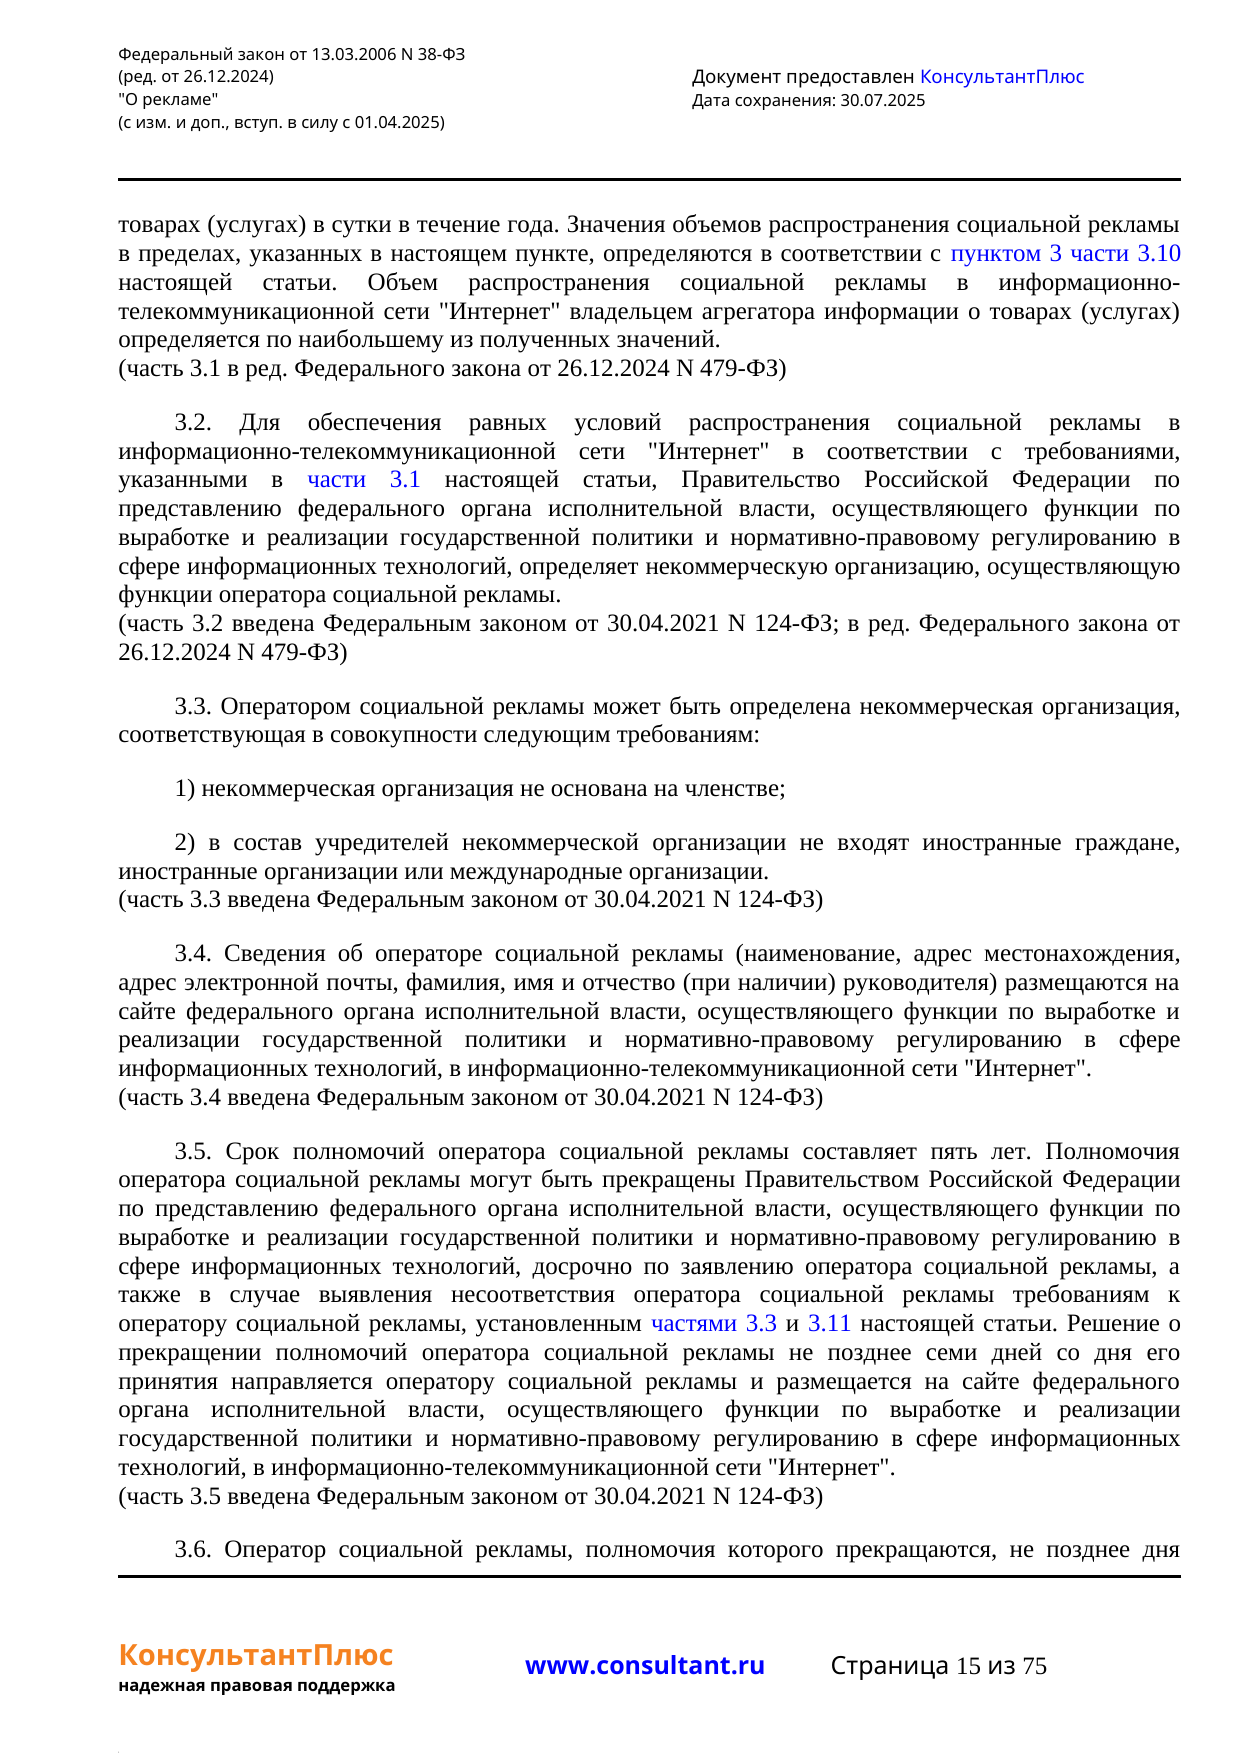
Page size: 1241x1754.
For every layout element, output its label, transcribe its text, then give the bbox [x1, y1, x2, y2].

text (часть 3.3 введена Федеральным законом от 30.04.2021 N 124-ФЗ) [118, 884, 1181, 913]
text 3.3. Оператором социальной рекламы может быть определена некоммерческая организация, соответствующая в совокупности следующим требованиям: [118, 691, 1181, 748]
text 2) в состав учредителей некоммерческой организации не входят иностранные граждане, иностранные организации или международные организации. [118, 827, 1181, 884]
text 1) некоммерческая организация не основана на членстве; [118, 773, 1181, 802]
text 3.4. Сведения об операторе социальной рекламы (наименование, адрес местонахождения, адрес электронной почты, фамилия, имя и отчество (при наличии) руководителя) размещаются на сайте федерального органа исполнительной власти, осуществляющего функции по выработке и реализации государственной политики и нормативно-правовому регулированию в сфере информационных технологий, в информационно-телекоммуникационной сети "Интернет". [118, 938, 1181, 1082]
text (часть 3.1 в ред. Федерального закона от 26.12.2024 N 479-ФЗ) [118, 353, 1181, 382]
text (часть 3.4 введена Федеральным законом от 30.04.2021 N 124-ФЗ) [118, 1082, 1181, 1111]
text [118, 1534, 1181, 1563]
text (часть 3.2 введена Федеральным законом от 30.04.2021 N 124-ФЗ; в ред. Федерального закона от 26.12.2024 N 479-ФЗ) [118, 608, 1181, 666]
text (часть 3.5 введена Федеральным законом от 30.04.2021 N 124-ФЗ) [118, 1481, 1181, 1509]
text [118, 209, 1181, 353]
text 3.5. Срок полномочий оператора социальной рекламы составляет пять лет. Полномочия оператора социальной рекламы могут быть прекращены Правительством Российской Федерации по представлению федерального органа исполнительной власти, осуществляющего функции по выработке и реализации государственной политики и нормативно-правовому регулированию в сфере информационных технологий, досрочно по заявлению оператора социальной рекламы, а также в случае выявления несоответствия оператора социальной рекламы требованиям к оператору социальной рекламы, установленным частями 3.3 и 3.11 настоящей статьи. Решение о прекращении полномочий оператора социальной рекламы не позднее семи дней со дня его принятия направляется оператору социальной рекламы и размещается на сайте федерального органа исполнительной власти, осуществляющего функции по выработке и реализации государственной политики и нормативно-правовому регулированию в сфере информационных технологий, в информационно-телекоммуникационной сети "Интернет". [118, 1136, 1181, 1481]
text 3.2. Для обеспечения равных условий распространения социальной рекламы в информационно-телекоммуникационной сети "Интернет" в соответствии с требованиями, указанными в части 3.1 настоящей статьи, Правительство Российской Федерации по представлению федерального органа исполнительной власти, осуществляющего функции по выработке и реализации государственной политики и нормативно-правовому регулированию в сфере информационных технологий, определяет некоммерческую организацию, осуществляющую функции оператора социальной рекламы. [118, 407, 1181, 608]
